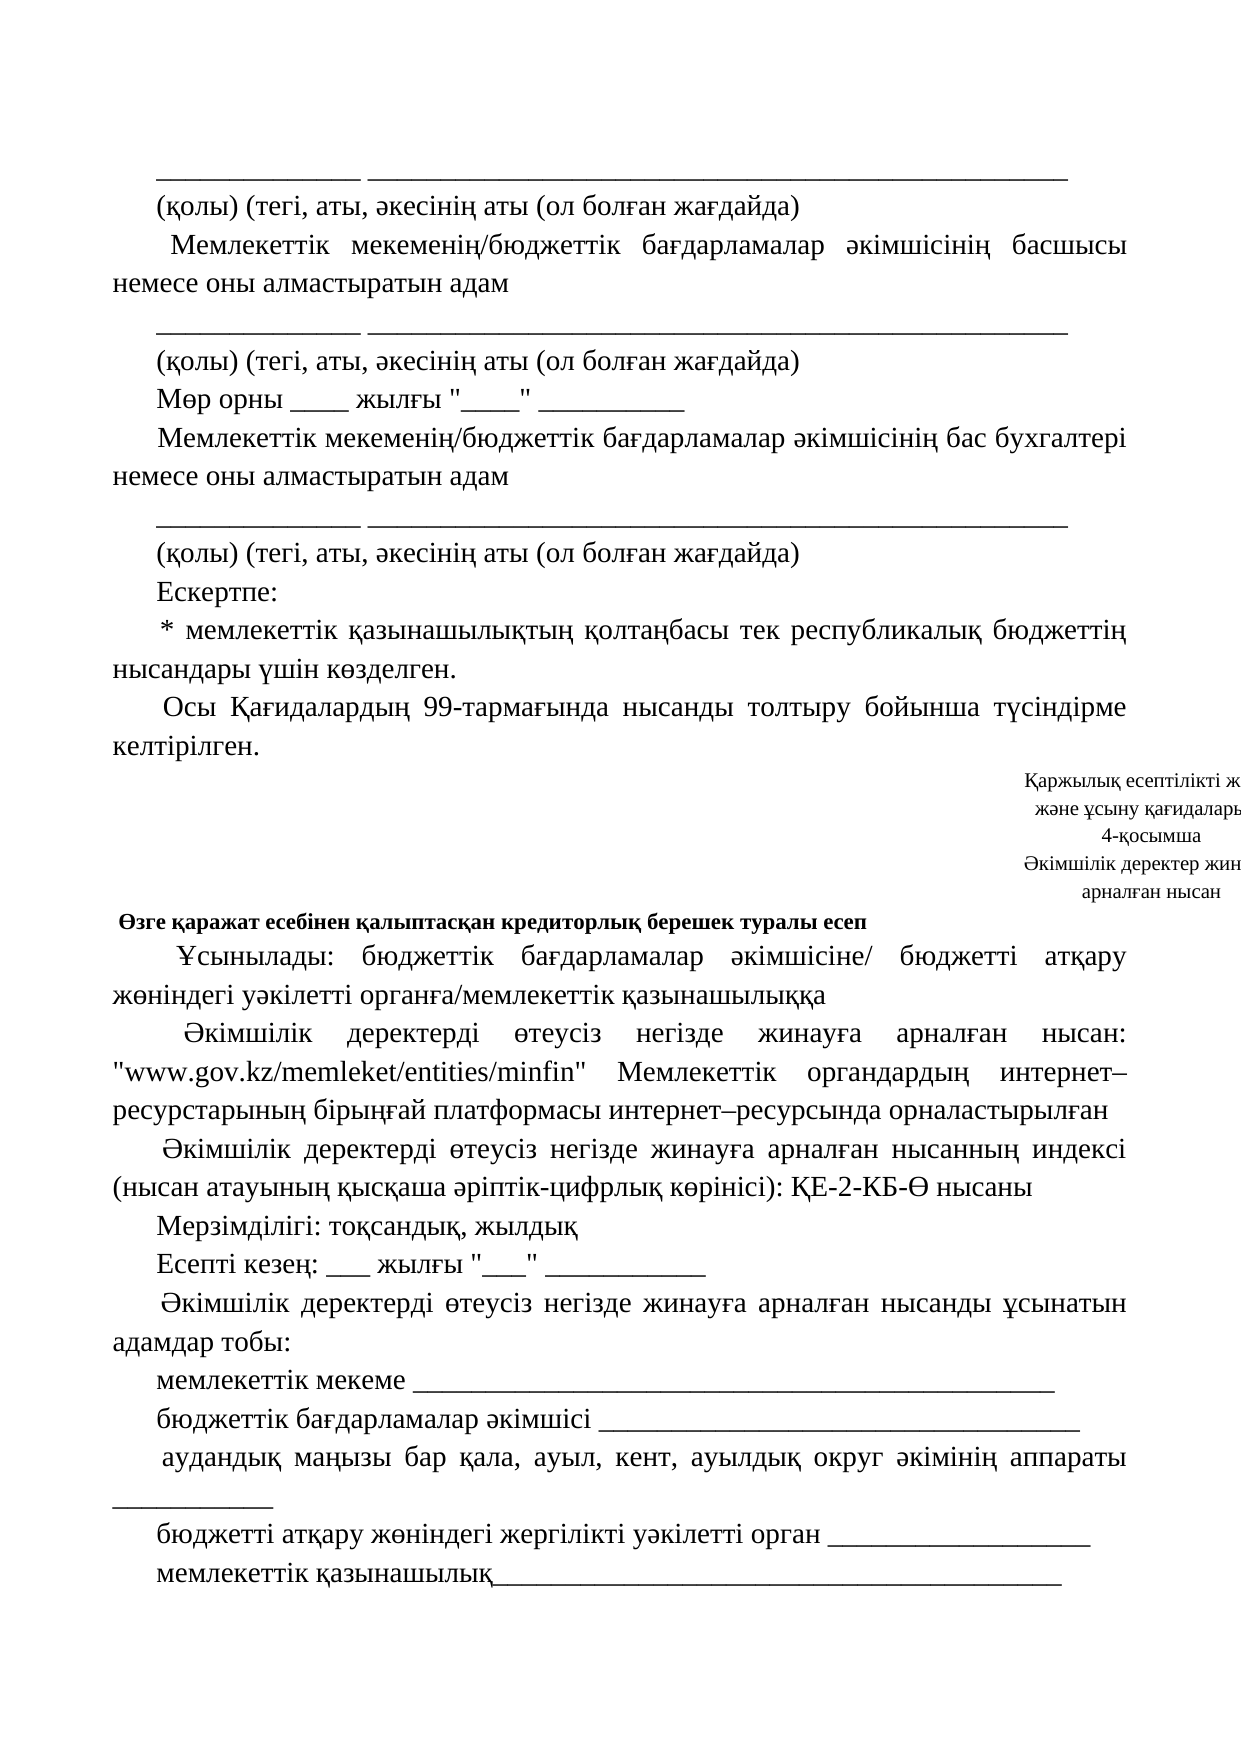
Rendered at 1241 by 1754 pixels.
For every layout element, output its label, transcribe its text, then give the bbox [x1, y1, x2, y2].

text (қолы) (тегі, аты, әкесінің аты (ол болған жағдайда) [112, 535, 1128, 569]
text Ұсынылады: бюджеттік бағдарламалар әкімшісіне/ бюджетті атқару жөніндегі уәкілетті органға/мемлекеттік қазынашылыққа [112, 938, 1128, 1010]
text мемлекеттік қазынашылық_______________________________________ [112, 1555, 1128, 1588]
text (қолы) (тегі, аты, әкесінің аты (ол болған жағдайда) [112, 343, 1128, 376]
text бюджеттi атқару жөнiндегi жергiлiктi уәкiлеттi орган __________________ [112, 1516, 1128, 1550]
text Мемлекеттік мекеменің/бюджеттік бағдарламалар әкімшісінің басшысы немесе оны алмастыратын адам [112, 227, 1128, 299]
text * мемлекеттік қазынашылықтың қолтаңбасы тек республикалық бюджеттің нысандары үшін көзделген. [112, 612, 1128, 684]
text ______________ ________________________________________________ [112, 150, 1128, 183]
text ______________ ________________________________________________ [112, 497, 1128, 530]
text Әкімшілік деректерді өтеусіз негізде жинауға арналған нысан: "www.gov.kz/memleket/entities/minfin" Мемлекеттік органдардың интернет–ресурстарының бірыңғай платформасы интернет–ресурсында орналастырылған [112, 1015, 1128, 1126]
text Ескертпе: [112, 574, 1128, 607]
text Мөр орны ____ жылғы "____" __________ [112, 381, 1128, 415]
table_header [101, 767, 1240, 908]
text бюджеттік бағдарламалар әкімшісі _________________________________ [112, 1401, 1128, 1434]
text (қолы) (тегі, аты, әкесінің аты (ол болған жағдайда) [112, 188, 1128, 222]
text Өзге қаражат есебінен қалыптасқан кредиторлық берешек туралы есеп [112, 908, 1128, 934]
text Мерзімділігі: тоқсандық, жылдық [112, 1208, 1128, 1242]
text аудандық маңызы бар қала, ауыл, кент, ауылдық округ әкімінің аппараты ___________ [112, 1439, 1128, 1511]
text мемлекеттік мекеме ____________________________________________ [112, 1362, 1128, 1396]
text Есепті кезең: ___ жылғы "___" ___________ [112, 1247, 1128, 1280]
text Осы Қағидалардың 99-тармағында нысанды толтыру бойынша түсіндірме келтірілген. [112, 689, 1128, 762]
text Әкімшілік деректерді өтеусіз негізде жинауға арналған нысанның индексі (нысан атауының қысқаша әріптік-цифрлық көрінісі): ҚЕ-2-КБ-Ө нысаны [112, 1131, 1128, 1203]
text Мемлекеттік мекеменің/бюджеттік бағдарламалар әкімшісінің бас бухгалтері немесе оны алмастыратын адам [112, 420, 1128, 492]
text ______________ ________________________________________________ [112, 304, 1128, 338]
text Әкімшілік деректерді өтеусіз негізде жинауға арналған нысанды ұсынатын адамдар тобы: [112, 1285, 1128, 1357]
